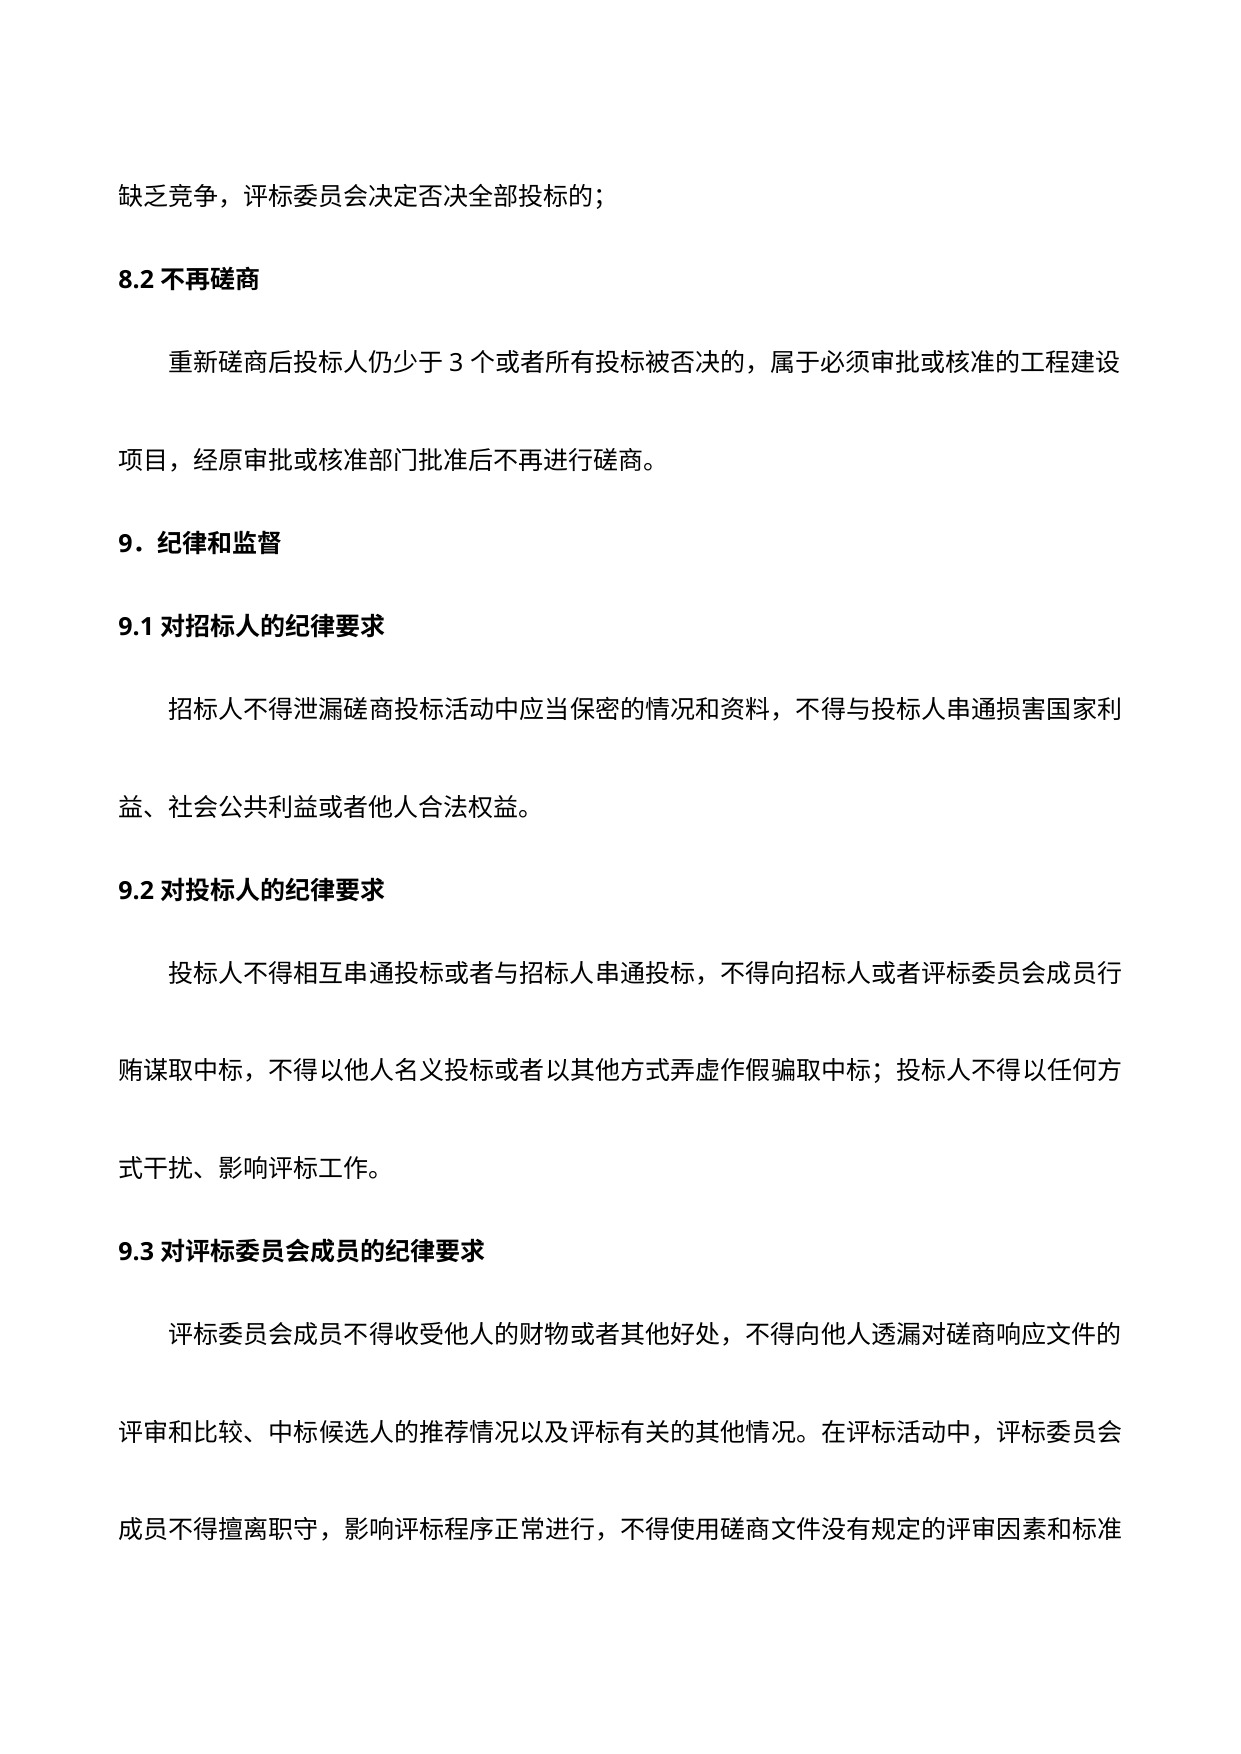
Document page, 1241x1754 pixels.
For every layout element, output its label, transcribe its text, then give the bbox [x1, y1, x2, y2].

subtitle 9.2 对投标人的纪律要求 [118, 856, 1122, 921]
text 重新磋商后投标人仍少于3 个或者所有投标被否决的，属于必须审批或核准的工程建设项目，经原审批或核准部门批准后不再进行磋商。 [118, 328, 1122, 491]
subtitle 9．纪律和监督 [118, 509, 1122, 574]
text 投标人不得相互串通投标或者与招标人串通投标，不得向招标人或者评标委员会成员行贿谋取中标，不得以他人名义投标或者以其他方式弄虚作假骗取中标；投标人不得以任何方式干扰、影响评标工作。 [118, 939, 1122, 1199]
subtitle 9.1 对招标人的纪律要求 [118, 592, 1122, 657]
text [118, 1300, 1122, 1560]
text 招标人不得泄漏磋商投标活动中应当保密的情况和资料，不得与投标人串通损害国家利益、社会公共利益或者他人合法权益。 [118, 675, 1122, 838]
subtitle 9.3 对评标委员会成员的纪律要求 [118, 1217, 1122, 1282]
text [118, 162, 1122, 227]
subtitle 8.2 不再磋商 [118, 245, 1122, 310]
